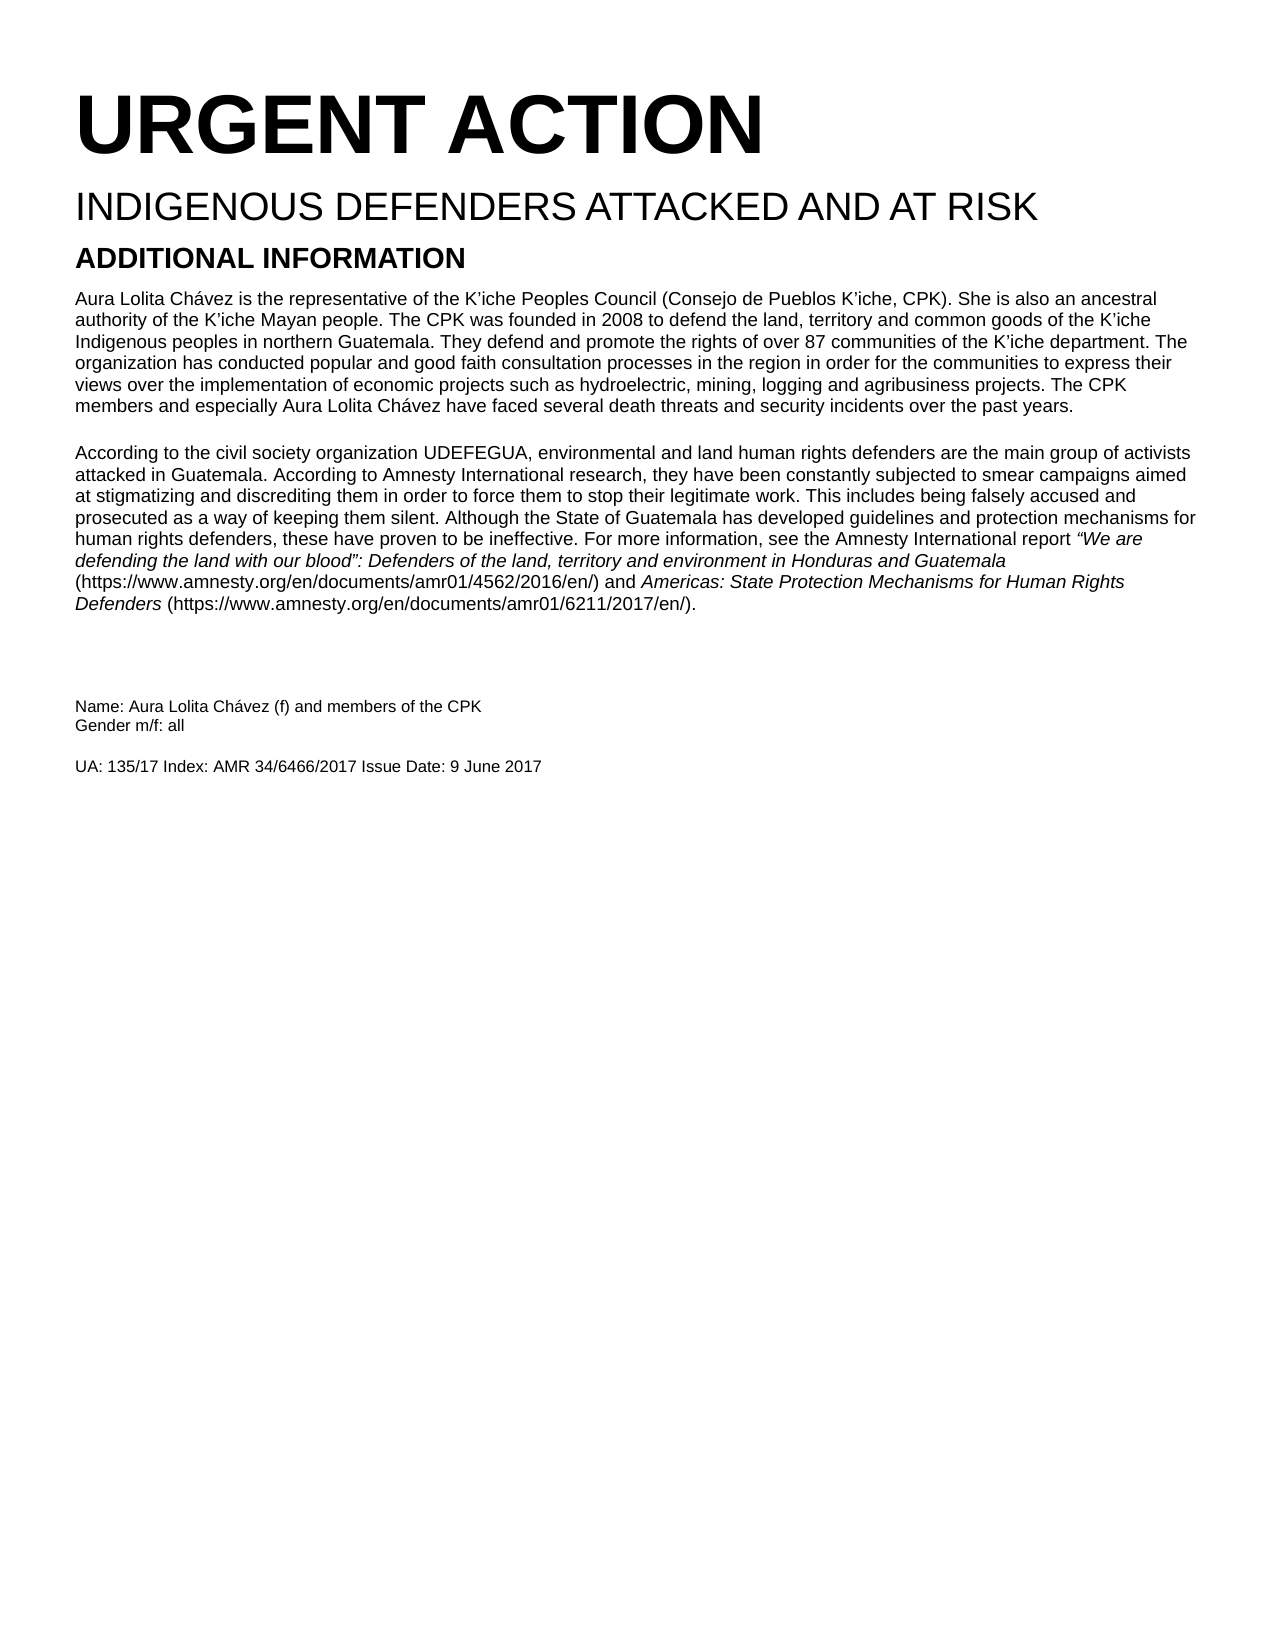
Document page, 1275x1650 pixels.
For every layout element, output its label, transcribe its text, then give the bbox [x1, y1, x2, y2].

subtitle ADditional Information [75, 241, 1200, 275]
text indigenous defenders attacked and at risk [75, 183, 1200, 229]
text Gender m/f: all [75, 716, 1200, 735]
text According to the civil society organization UDEFEGUA, environmental and land human rights defenders are the main group of activists attacked in Guatemala. According to Amnesty International research, they have been constantly subjected to smear campaigns aimed at stigmatizing and discrediting them in order to force them to stop their legitimate work. This includes being falsely accused and prosecuted as a way of keeping them silent. Although the State of Guatemala has developed guidelines and protection mechanisms for human rights defenders, these have proven to be ineffective. For more information, see the Amnesty International report “We are defending the land with our blood”: Defenders of the land, territory and environment in Honduras and Guatemala (https://www.amnesty.org/en/documents/amr01/4562/2016/en/) and Americas: State Protection Mechanisms for Human Rights Defenders (https://www.amnesty.org/en/documents/amr01/6211/2017/en/). [75, 442, 1200, 614]
text Name: Aura Lolita Chávez (f) and members of the CPK [75, 697, 1200, 716]
subtitle URGENT ACTION [75, 75, 1200, 171]
text UA: 135/17 Index: AMR 34/6466/2017 Issue Date: 9 June 2017 [75, 757, 1200, 776]
text Aura Lolita Chávez is the representative of the K’iche Peoples Council (Consejo de Pueblos K’iche, CPK). She is also an ancestral authority of the K’iche Mayan people. The CPK was founded in 2008 to defend the land, territory and common goods of the K’iche Indigenous peoples in northern Guatemala. They defend and promote the rights of over 87 communities of the K’iche department. The organization has conducted popular and good faith consultation processes in the region in order for the communities to express their views over the implementation of economic projects such as hydroelectric, mining, logging and agribusiness projects. The CPK members and especially Aura Lolita Chávez have faced several death threats and security incidents over the past years. [75, 287, 1200, 417]
